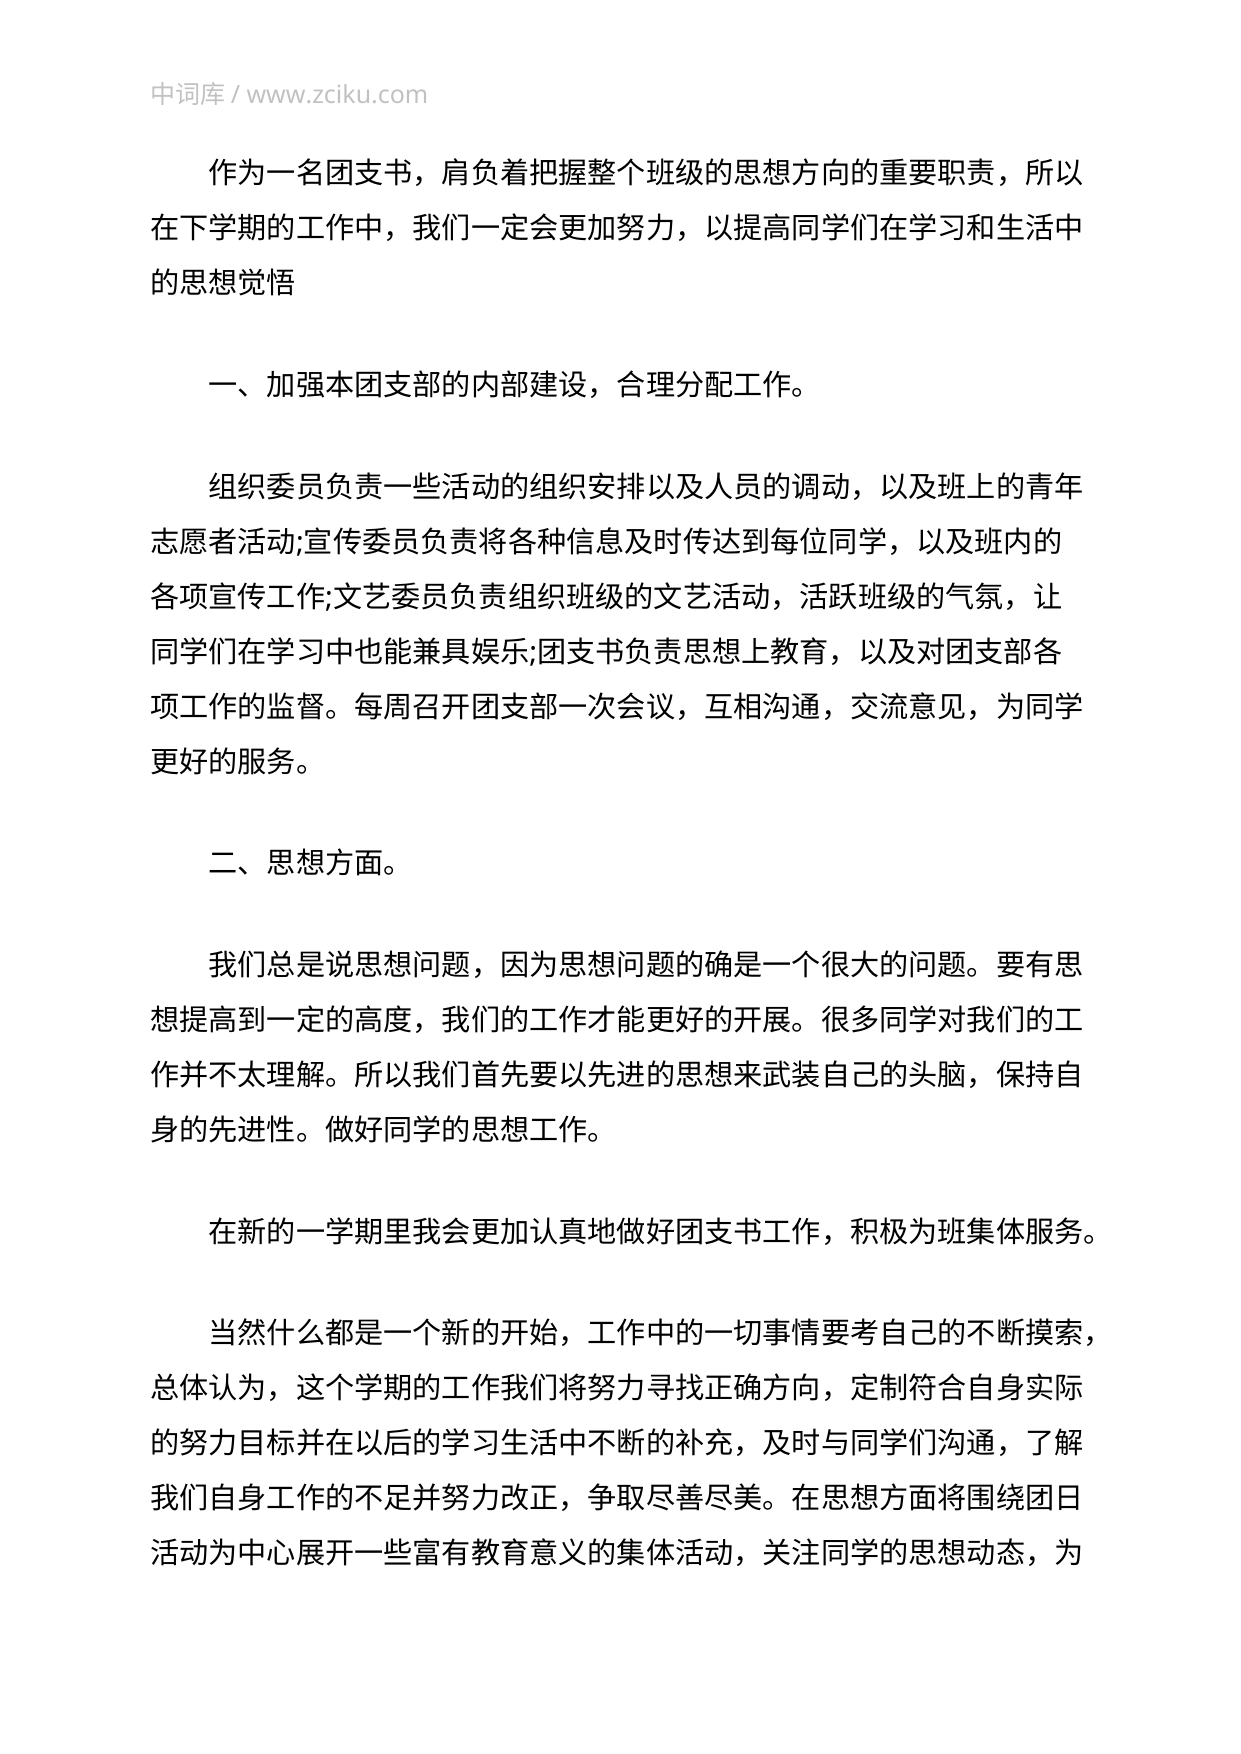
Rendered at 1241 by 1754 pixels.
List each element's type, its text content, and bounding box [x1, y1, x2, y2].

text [150, 1310, 1090, 1572]
text 在新的一学期里我会更加认真地做好团支书工作，积极为班集体服务。 [150, 1208, 1090, 1250]
text 作为一名团支书，肩负着把握整个班级的思想方向的重要职责，所以在下学期的工作中，我们一定会更加努力，以提高同学们在学习和生活中的思想觉悟 [150, 150, 1090, 302]
text 组织委员负责一些活动的组织安排以及人员的调动，以及班上的青年志愿者活动;宣传委员负责将各种信息及时传达到每位同学，以及班内的各项宣传工作;文艺委员负责组织班级的文艺活动，活跃班级的气氛，让同学们在学习中也能兼具娱乐;团支书负责思想上教育，以及对团支部各项工作的监督。每周召开团支部一次会议，互相沟通，交流意见，为同学更好的服务。 [150, 463, 1090, 780]
text 一、加强本团支部的内部建设，合理分配工作。 [150, 362, 1090, 404]
text 我们总是说思想问题，因为思想问题的确是一个很大的问题。要有思想提高到一定的高度，我们的工作才能更好的开展。很多同学对我们的工作并不太理解。所以我们首先要以先进的思想来武装自己的头脑，保持自身的先进性。做好同学的思想工作。 [150, 942, 1090, 1149]
text 二、思想方面。 [150, 840, 1090, 882]
